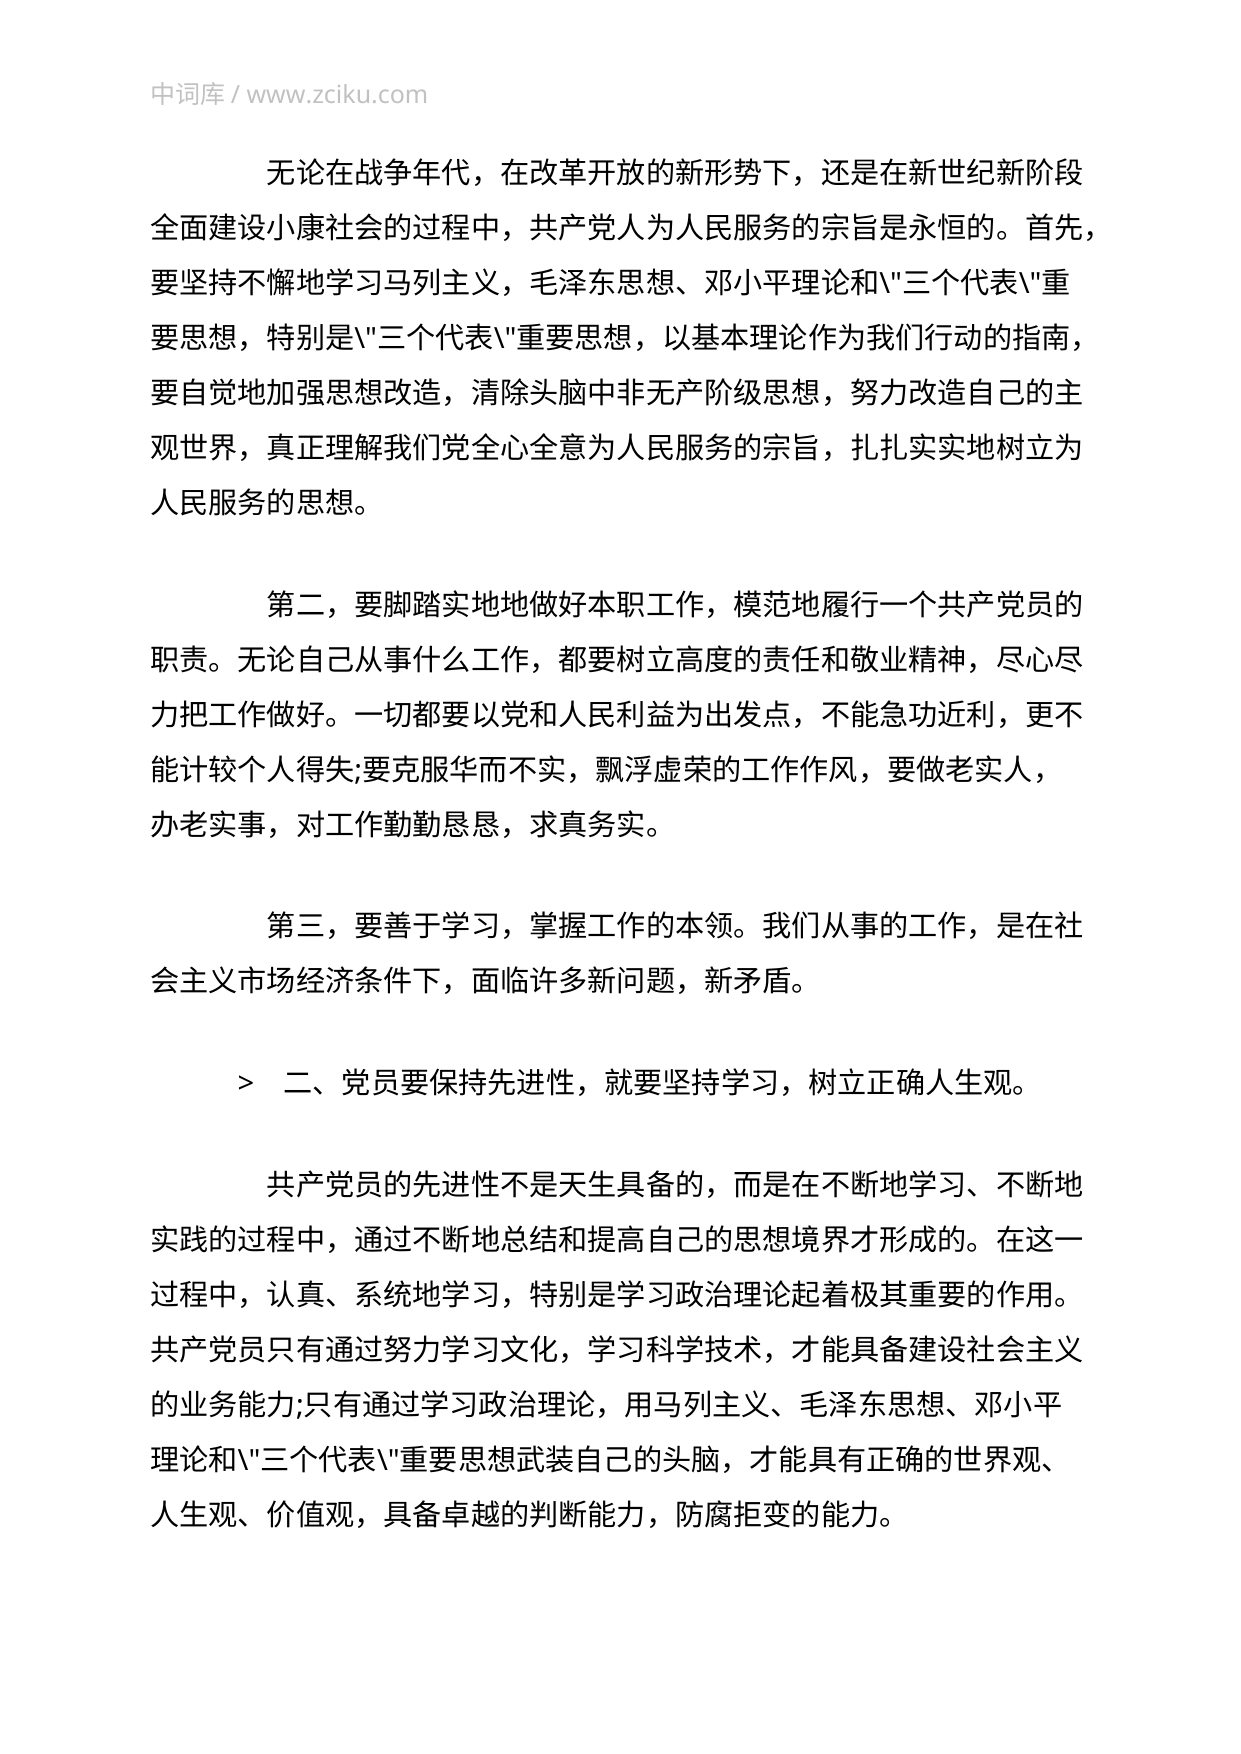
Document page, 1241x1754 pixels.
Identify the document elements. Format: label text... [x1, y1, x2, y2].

text > 二、党员要保持先进性，就要坚持学习，树立正确人生观。 [150, 1059, 1090, 1102]
text 无论在战争年代，在改革开放的新形势下，还是在新世纪新阶段全面建设小康社会的过程中，共产党人为人民服务的宗旨是永恒的。首先，要坚持不懈地学习马列主义，毛泽东思想、邓小平理论和\"三个代表\"重要思想，特别是\"三个代表\"重要思想，以基本理论作为我们行动的指南，要自觉地加强思想改造，清除头脑中非无产阶级思想，努力改造自己的主观世界，真正理解我们党全心全意为人民服务的宗旨，扎扎实实地树立为人民服务的思想。 [150, 150, 1090, 522]
text 第二，要脚踏实地地做好本职工作，模范地履行一个共产党员的职责。无论自己从事什么工作，都要树立高度的责任和敬业精神，尽心尽力把工作做好。一切都要以党和人民利益为出发点，不能急功近利，更不能计较个人得失;要克服华而不实，飘浮虚荣的工作作风，要做老实人，办老实事，对工作勤勤恳恳，求真务实。 [150, 581, 1090, 843]
text 第三，要善于学习，掌握工作的本领。我们从事的工作，是在社会主义市场经济条件下，面临许多新问题，新矛盾。 [150, 903, 1090, 1000]
text 共产党员的先进性不是天生具备的，而是在不断地学习、不断地实践的过程中，通过不断地总结和提高自己的思想境界才形成的。在这一过程中，认真、系统地学习，特别是学习政治理论起着极其重要的作用。共产党员只有通过努力学习文化，学习科学技术，才能具备建设社会主义的业务能力;只有通过学习政治理论，用马列主义、毛泽东思想、邓小平理论和\"三个代表\"重要思想武装自己的头脑，才能具有正确的世界观、人生观、价值观，具备卓越的判断能力，防腐拒变的能力。 [150, 1161, 1090, 1533]
